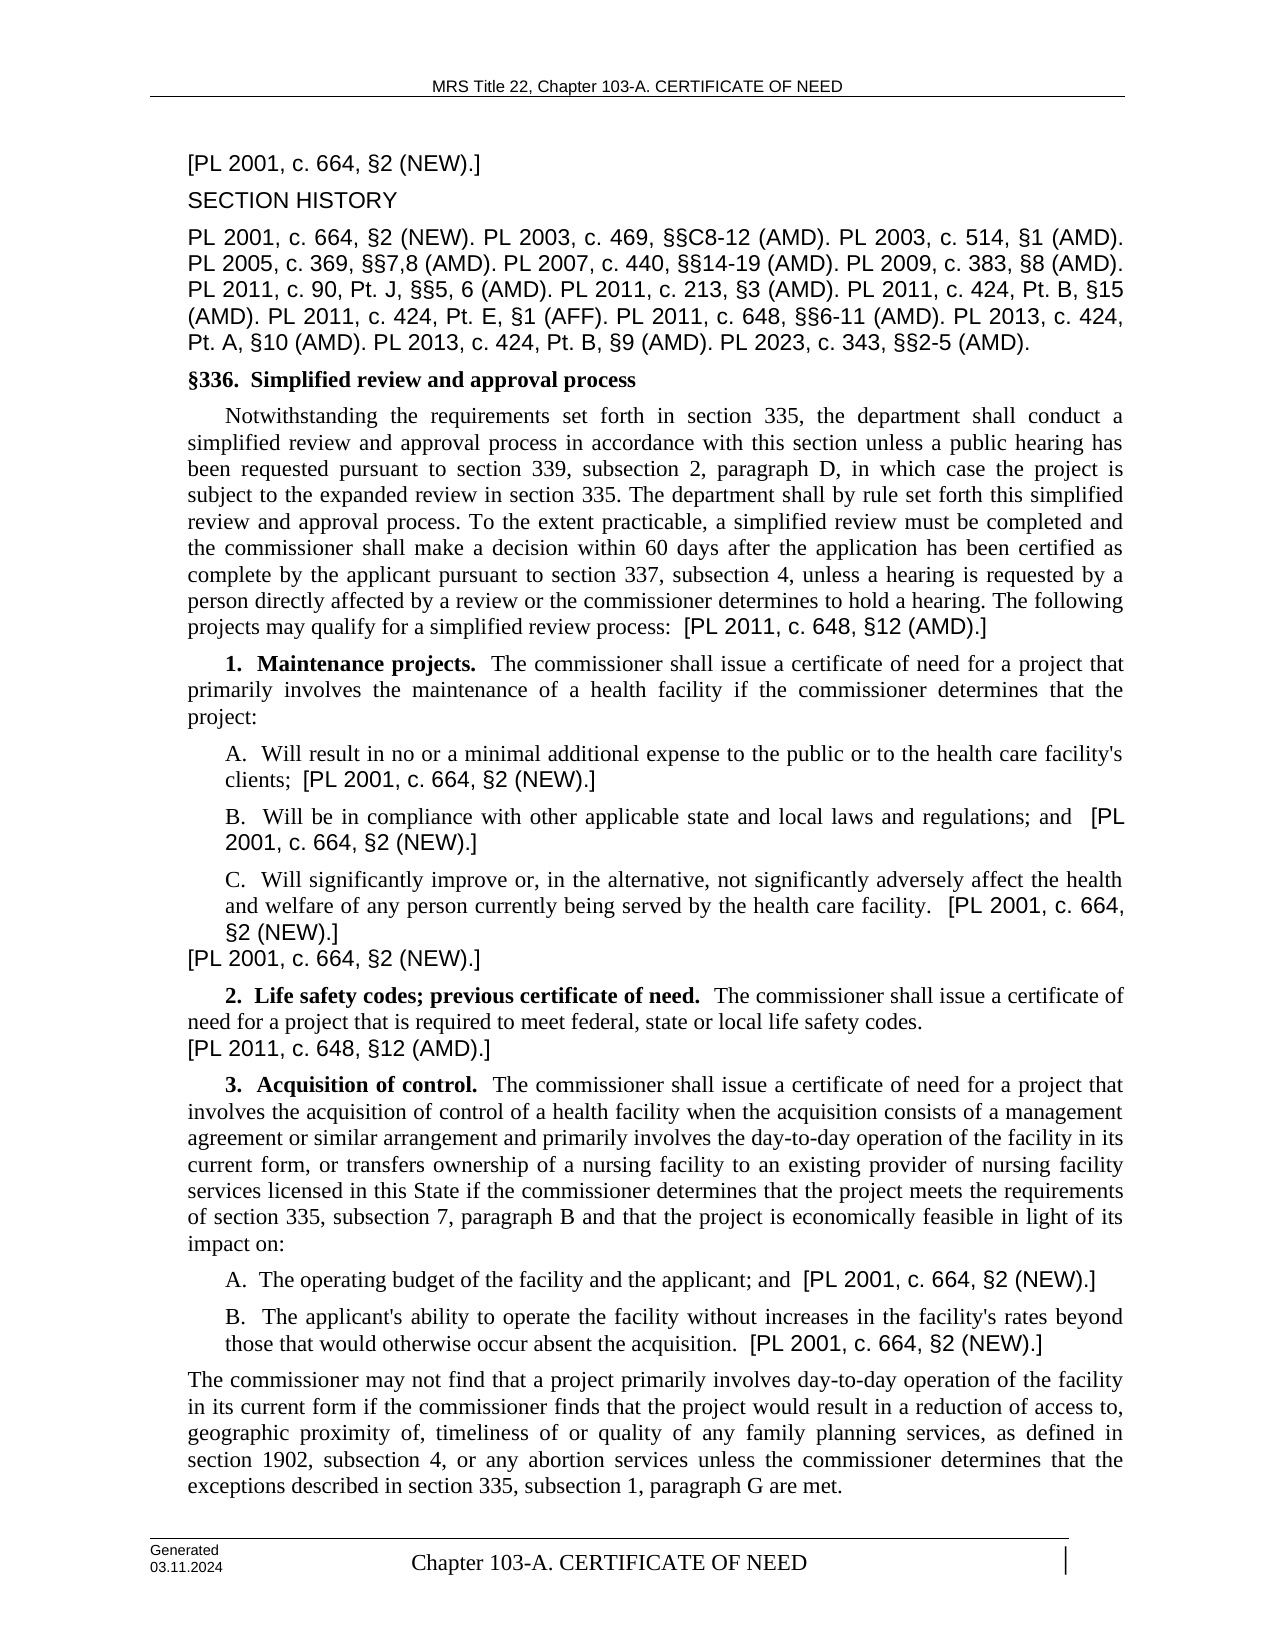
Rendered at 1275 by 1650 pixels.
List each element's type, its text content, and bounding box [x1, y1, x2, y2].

text A. Will result in no or a minimal additional expense to the public or to the health care facility's clients; [PL 2001, c. 664, §2 (NEW).] [225, 740, 1125, 792]
text [PL 2001, c. 664, §2 (NEW).] [187, 945, 1125, 972]
text B. Will be in compliance with other applicable state and local laws and regulations; and [PL 2001, c. 664, §2 (NEW).] [225, 803, 1125, 856]
text PL 2001, c. 664, §2 (NEW). PL 2003, c. 469, §§C8-12 (AMD). PL 2003, c. 514, §1 (AMD). PL 2005, c. 369, §§7,8 (AMD). PL 2007, c. 440, §§14-19 (AMD). PL 2009, c. 383, §8 (AMD). PL 2011, c. 90, Pt. J, §§5, 6 (AMD). PL 2011, c. 213, §3 (AMD). PL 2011, c. 424, Pt. B, §15 (AMD). PL 2011, c. 424, Pt. E, §1 (AFF). PL 2011, c. 648, §§6-11 (AMD). PL 2013, c. 424, Pt. A, §10 (AMD). PL 2013, c. 424, Pt. B, §9 (AMD). PL 2023, c. 343, §§2-5 (AMD). [187, 223, 1125, 355]
text [PL 2011, c. 648, §12 (AMD).] [187, 1035, 1125, 1061]
text B. The applicant's ability to operate the facility without increases in the facility's rates beyond those that would otherwise occur absent the acquisition. [PL 2001, c. 664, §2 (NEW).] [225, 1303, 1125, 1356]
text A. The operating budget of the facility and the applicant; and [PL 2001, c. 664, §2 (NEW).] [225, 1266, 1125, 1293]
text C. Will significantly improve or, in the alternative, not significantly adversely affect the health and welfare of any person currently being served by the health care facility. [PL 2001, c. 664, §2 (NEW).] [225, 866, 1125, 945]
text The commissioner may not find that a project primarily involves day-to-day operation of the facility in its current form if the commissioner finds that the project would result in a reduction of access to, geographic proximity of, timeliness of or quality of any family planning services, as defined in section 1902, subsection 4, or any abortion services unless the commissioner determines that the exceptions described in section 335, subsection 1, paragraph G are met. [187, 1367, 1125, 1498]
text SECTION HISTORY [187, 187, 1125, 213]
text 1. Maintenance projects. The commissioner shall issue a certificate of need for a project that primarily involves the maintenance of a health facility if the commissioner determines that the project: [187, 650, 1125, 729]
text Notwithstanding the requirements set forth in section 335, the department shall conduct a simplified review and approval process in accordance with this section unless a public hearing has been requested pursuant to section 339, subsection 2, paragraph D, in which case the project is subject to the expanded review in section 335. The department shall by rule set forth this simplified review and approval process. To the extent practicable, a simplified review must be completed and the commissioner shall make a decision within 60 days after the application has been certified as complete by the applicant pursuant to section 337, subsection 4, unless a hearing is requested by a person directly affected by a review or the commissioner determines to hold a hearing. The following projects may qualify for a simplified review process: [PL 2011, c. 648, §12 (AMD).] [187, 402, 1125, 640]
text 3. Acquisition of control. The commissioner shall issue a certificate of need for a project that involves the acquisition of control of a health facility when the acquisition consists of a management agreement or similar arrangement and primarily involves the day-to-day operation of the facility in its current form, or transfers ownership of a nursing facility to an existing provider of nursing facility services licensed in this State if the commissioner determines that the project meets the requirements of section 335, subsection 7, paragraph B and that the project is economically feasible in light of its impact on: [187, 1072, 1125, 1256]
text §336. Simplified review and approval process [187, 366, 1125, 392]
text [PL 2001, c. 664, §2 (NEW).] [187, 150, 1125, 176]
text 2. Life safety codes; previous certificate of need. The commissioner shall issue a certificate of need for a project that is required to meet federal, state or local life safety codes. [187, 982, 1125, 1035]
